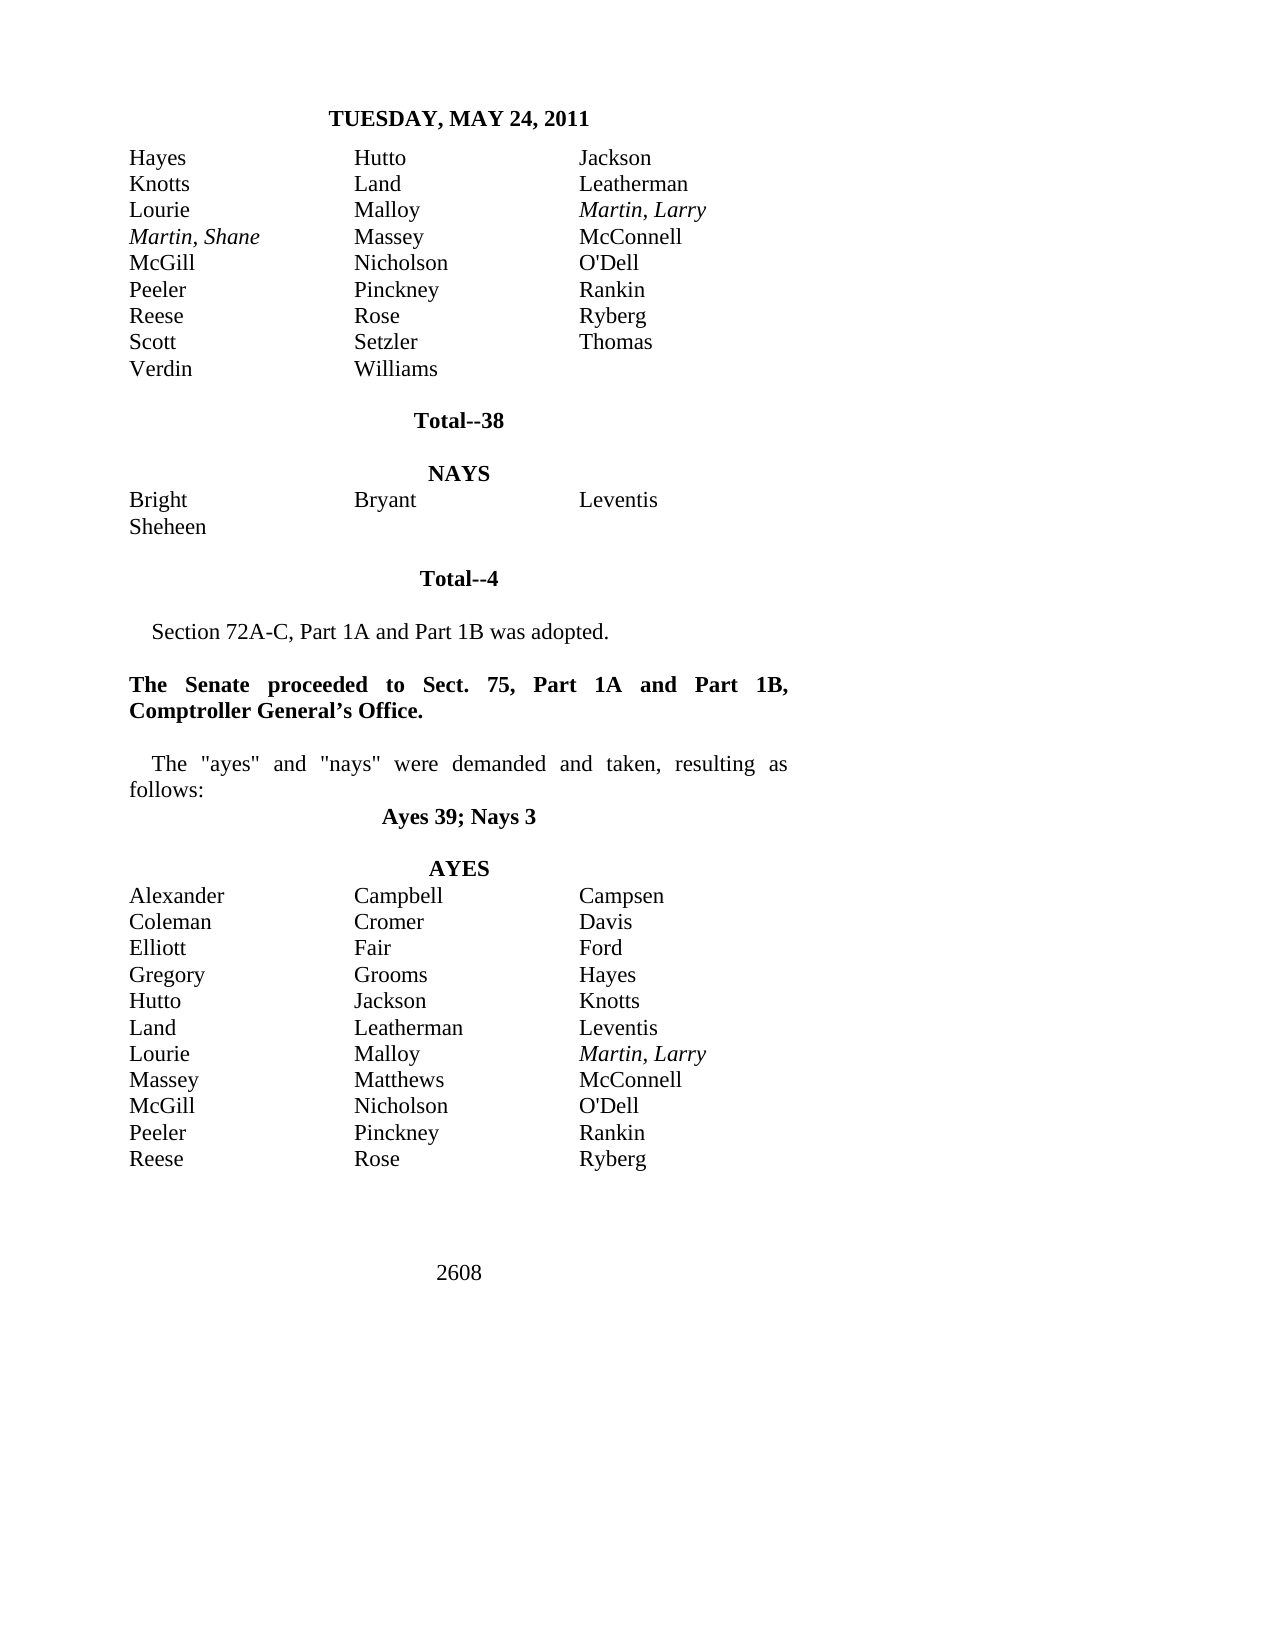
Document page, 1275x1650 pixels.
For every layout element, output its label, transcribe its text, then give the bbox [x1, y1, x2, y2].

text Sheheen [129, 513, 789, 539]
text Alexander Campbell Campsen [129, 882, 789, 908]
text Elliott Fair Ford [129, 934, 789, 961]
text The "ayes" and "nays" were demanded and taken, resulting as follows: [129, 750, 789, 803]
text Section 72A-C, Part 1A and Part 1B was adopted. [129, 618, 789, 644]
text Land Leatherman Leventis [129, 1013, 789, 1040]
text Massey Matthews McConnell [129, 1066, 789, 1093]
text Total--4 [129, 566, 789, 592]
text Total--38 [129, 407, 789, 434]
text Peeler Pinckney Rankin [129, 1119, 789, 1145]
text The Senate proceeded to Sect. 75, Part 1A and Part 1B, Comptroller General’s Office. [129, 671, 789, 724]
text Lourie Malloy Martin, Larry [129, 197, 789, 223]
text McGill Nicholson O'Dell [129, 1093, 789, 1119]
text Ayes 39; Nays 3 [129, 803, 789, 829]
text Reese Rose Ryberg [129, 302, 789, 328]
text Coleman Cromer Davis [129, 908, 789, 934]
text Martin, Shane Massey McConnell [129, 223, 789, 249]
text Knotts Land Leatherman [129, 170, 789, 197]
text Bright Bryant Leventis [129, 486, 789, 513]
text Peeler Pinckney Rankin [129, 276, 789, 302]
text Hutto Jackson Knotts [129, 987, 789, 1013]
text Lourie Malloy Martin, Larry [129, 1040, 789, 1066]
text NAYS [129, 460, 789, 486]
text Verdin Williams [129, 355, 789, 381]
text McGill Nicholson O'Dell [129, 249, 789, 276]
text Scott Setzler Thomas [129, 328, 789, 355]
text AYES [129, 855, 789, 882]
text Gregory Grooms Hayes [129, 961, 789, 987]
text Hayes Hutto Jackson [129, 144, 789, 170]
text Reese Rose Ryberg [129, 1145, 789, 1172]
